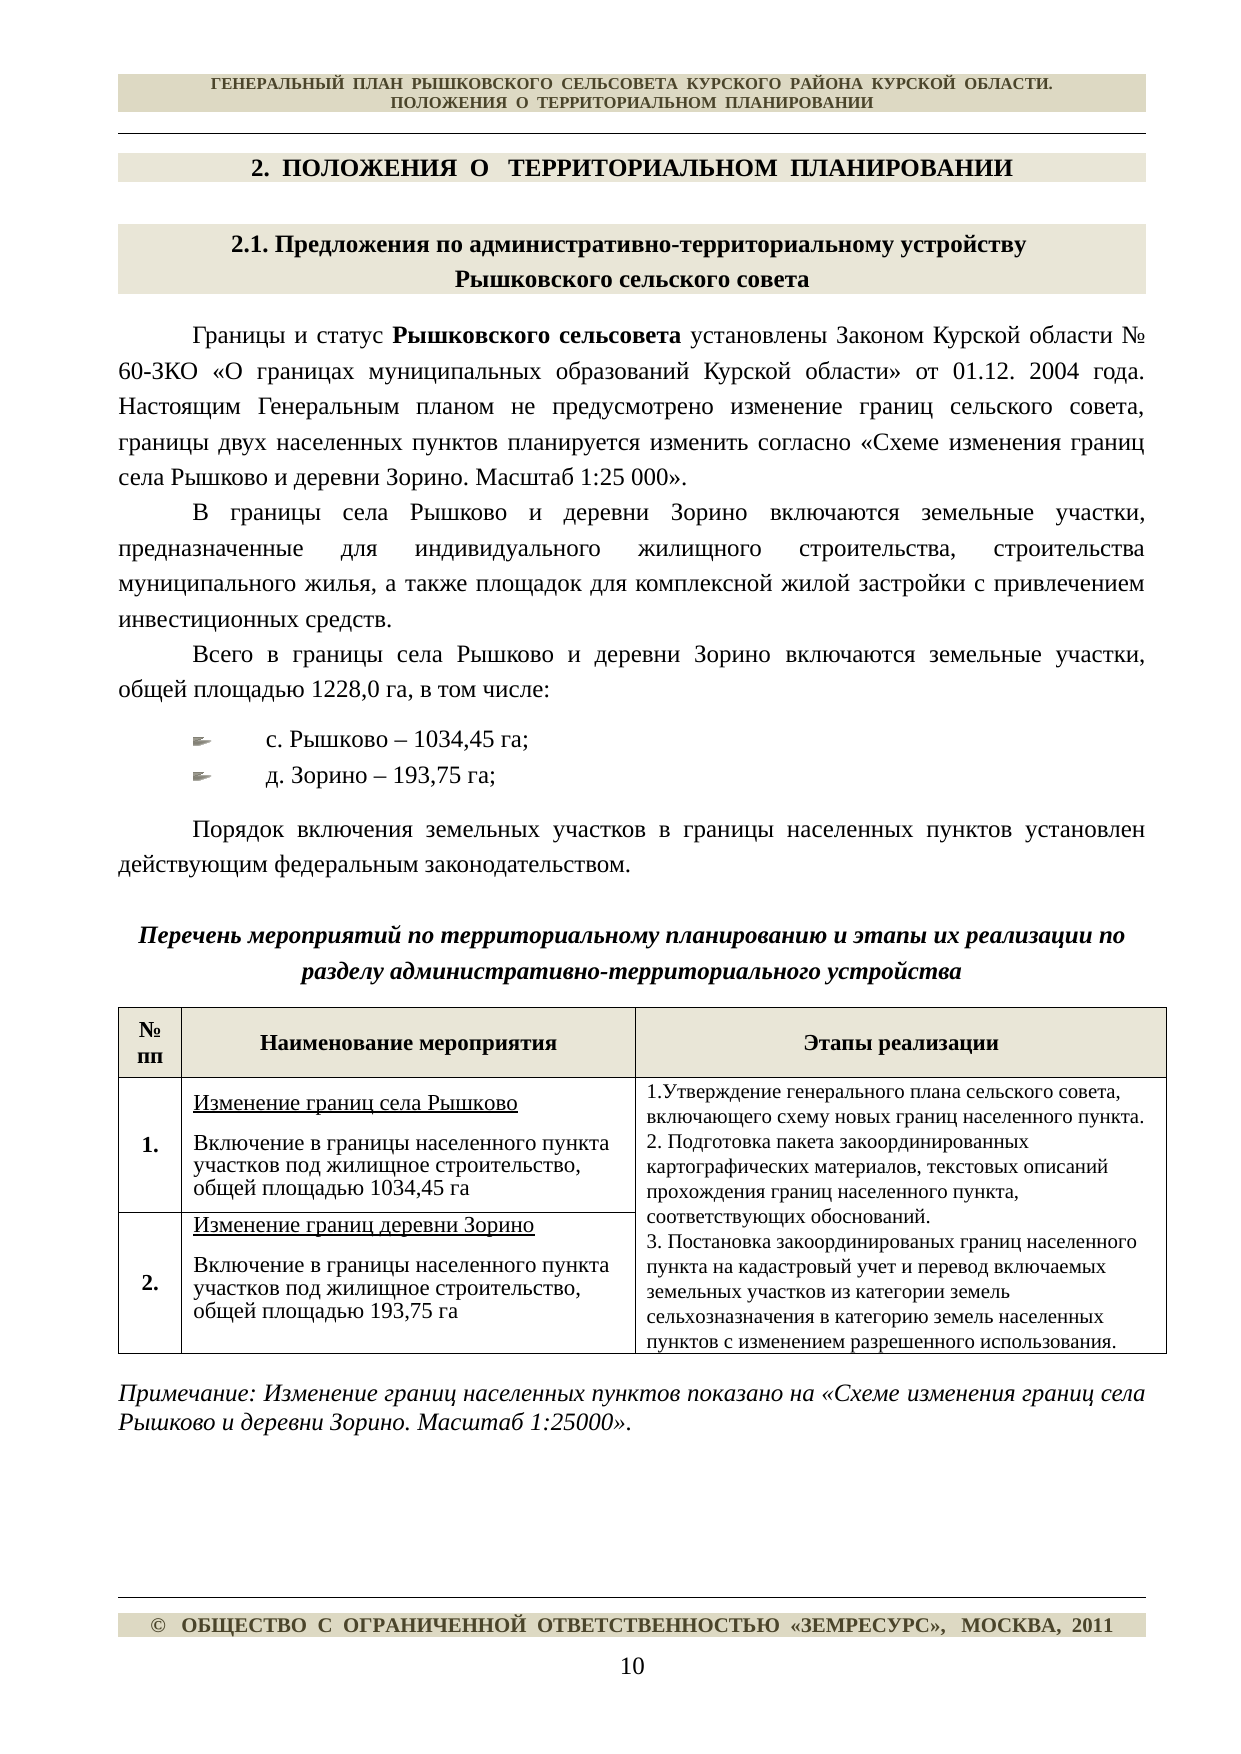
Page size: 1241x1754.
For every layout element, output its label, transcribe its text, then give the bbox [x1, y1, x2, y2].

table_cell 1.Утверждение генерального плана сельского совета, включающего схему новых границ населенного пункта. 2. Подготовка пакета закоординированных картографических материалов, текстовых описаний прохождения границ населенного пункта, соответствующих обоснований. 3. Постановка закоординированых границ населенного пункта на кадастровый учет и перевод включаемых земельных участков из категории земель сельхозназначения в категорию земель населенных пунктов с изменением разрешенного использования. [636, 1078, 1166, 1353]
text Всего в границы села Рышково и деревни Зорино включаются земельные участки, общей площадью 1228,0 га, в том числе: [118, 634, 1146, 705]
list д. Зорино – 193,75 га; [118, 755, 1146, 790]
text Границы и статус Рышковского сельсовета установлены Законом Курской области № 60-ЗКО «О границах муниципальных образований Курской области» от 01.12. 2004 года. Настоящим Генеральным планом не предусмотрено изменение границ сельского совета, границы двух населенных пунктов планируется изменить согласно «Схеме изменения границ села Рышково и деревни Зорино. Масштаб 1:25 000». [118, 315, 1146, 492]
text 2.1. Предложения по административно-территориальному устройству Рышковского сельского совета [118, 224, 1146, 294]
table_header Наименование мероприятия [182, 1008, 635, 1077]
table_header Этапы реализации [636, 1008, 1166, 1077]
text Порядок включения земельных участков в границы населенных пунктов установлен действующим федеральным законодательством. [118, 809, 1146, 880]
table_cell 1. [119, 1078, 181, 1212]
table_cell Изменение границ деревни Зорино Включение в границы населенного пункта участков под жилищное строительство, общей площадью 193,75 га [182, 1213, 635, 1353]
text Перечень мероприятий по территориальному планированию и этапы их реализации по разделу административно-территориального устройства [118, 915, 1146, 986]
table_cell 2. [119, 1213, 181, 1353]
text В границы села Рышково и деревни Зорино включаются земельные участки, предназначенные для индивидуального жилищного строительства, строительства муниципального жилья, а также площадок для комплексной жилой застройки с привлечением инвестиционных средств. [118, 492, 1146, 634]
picture [193, 766, 212, 784]
table_header № пп [119, 1008, 181, 1077]
text 2. ПОЛОЖЕНИЯ О ТЕРРИТОРИАЛЬНОМ ПЛАНИРОВАНИИ [118, 153, 1146, 182]
list с. Рышково – 1034,45 га; [118, 719, 1146, 755]
picture [193, 731, 212, 748]
table_cell Изменение границ села Рышково Включение в границы населенного пункта участков под жилищное строительство, общей площадью 1034,45 га [182, 1078, 635, 1212]
text Примечание: Изменение границ населенных пунктов показано на «Схеме изменения границ села Рышково и деревни Зорино. Масштаб 1:25000». [118, 1378, 1146, 1436]
